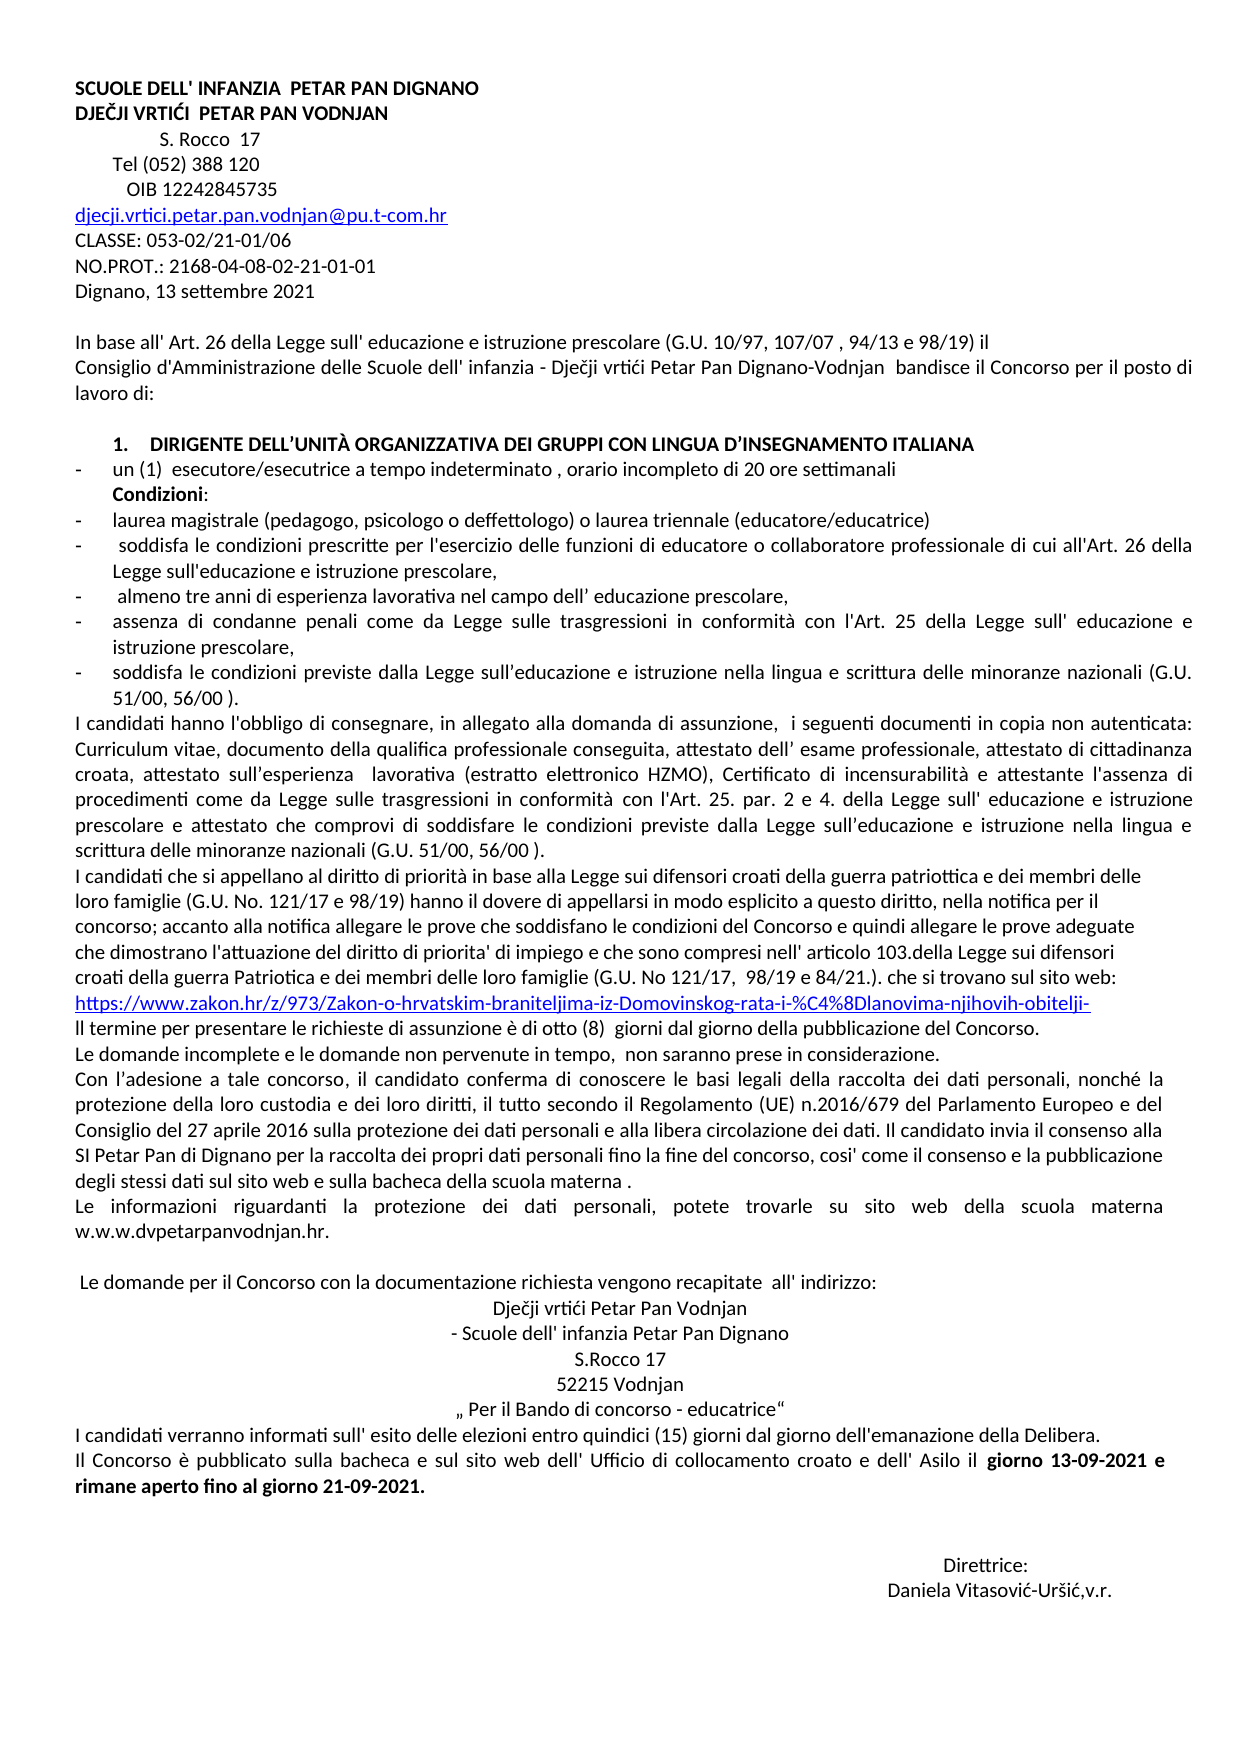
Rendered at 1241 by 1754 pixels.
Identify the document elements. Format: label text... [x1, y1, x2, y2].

text Tel (052) 388 120 [75, 151, 1165, 177]
text djecji.vrtici.petar.pan.vodnjan@pu.t-com.hr [75, 202, 1165, 227]
list soddisfa le condizioni prescritte per l'esercizio delle funzioni di educatore o collaboratore professionale di cui all'Art. 26 della Legge sull'educazione e istruzione prescolare, [75, 532, 1195, 583]
text SCUOLE DELL' INFANZIA PETAR PAN DIGNANO [75, 75, 1165, 100]
text Le informazioni riguardanti la protezione dei dati personali, potete trovarle su sito web della scuola materna w.w.w.dvpetarpanvodnjan.hr. [75, 1193, 1165, 1244]
text Consiglio d'Amministrazione delle Scuole dell' infanzia - Dječji vrtići Petar Pan Dignano-Vodnjan bandisce il Concorso per il posto di lavoro di: [75, 354, 1195, 405]
text Dignano, 13 settembre 2021 [75, 278, 1195, 304]
text Con l’adesione a tale concorso, il candidato conferma di conoscere le basi legali della raccolta dei dati personali, nonché la protezione della loro custodia e dei loro diritti, il tutto secondo il Regolamento (UE) n.2016/679 del Parlamento Europeo e del Consiglio del 27 aprile 2016 sulla protezione dei dati personali e alla libera circolazione dei dati. Il candidato invia il consenso alla SI Petar Pan di Dignano per la raccolta dei propri dati personali fino la fine del concorso, cosi' come il consenso e la pubblicazione degli stessi dati sul sito web e sulla bacheca della scuola materna . [75, 1066, 1165, 1193]
list soddisfa le condizioni previste dalla Legge sull’educazione e istruzione nella lingua e scrittura delle minoranze nazionali (G.U. 51/00, 56/00 ). [75, 659, 1195, 710]
list almeno tre anni di esperienza lavorativa nel campo dell’ educazione prescolare, [75, 583, 1195, 609]
text S. Rocco 17 [75, 126, 1165, 151]
text Dječji vrtići Petar Pan Vodnjan [75, 1295, 1165, 1320]
text CLASSE: 053-02/21-01/06 [75, 227, 1165, 253]
text DJEČJI VRTIĆI PETAR PAN VODNJAN [75, 100, 1165, 126]
text „ Per il Bando di concorso - educatrice“ [75, 1397, 1165, 1422]
text S.Rocco 17 [75, 1346, 1165, 1371]
text Le domande per il Concorso con la documentazione richiesta vengono recapitate all' indirizzo: [75, 1269, 1165, 1295]
list laurea magistrale (pedagogo, psicologo o deffettologo) o laurea triennale (educatore/educatrice) [75, 507, 1195, 532]
text Daniela Vitasović-Uršić,v.r. [45, 1577, 1224, 1603]
list DIRIGENTE DELL’UNITÀ ORGANIZZATIVA DEI GRUPPI CON LINGUA D’INSEGNAMENTO ITALIANA [112, 431, 1195, 456]
text Direttrice: [45, 1552, 1224, 1577]
text - Scuole dell' infanzia Petar Pan Dignano [75, 1320, 1165, 1346]
text OIB 12242845735 [75, 177, 1165, 202]
text Le domande incomplete e le domande non pervenute in tempo, non saranno prese in considerazione. [75, 1041, 1165, 1066]
list assenza di condanne penali come da Legge sulle trasgressioni in conformità con l'Art. 25 della Legge sull' educazione e istruzione prescolare, [75, 609, 1195, 659]
text I candidati verranno informati sull' esito delle elezioni entro quindici (15) giorni dal giorno dell'emanazione della Delibera. [75, 1422, 1175, 1447]
text 52215 Vodnjan [75, 1371, 1165, 1397]
text NO.PROT.: 2168-04-08-02-21-01-01 [75, 253, 1165, 278]
list Condizioni: [112, 482, 1195, 507]
text I candidati che si appellano al diritto di priorità in base alla Legge sui difensori croati della guerra patriottica e dei membri delle loro famiglie (G.U. No. 121/17 e 98/19) hanno il dovere di appellarsi in modo esplicito a questo diritto, nella notifica per il concorso; accanto alla notifica allegare le prove che soddisfano le condizioni del Concorso e quindi allegare le prove adeguate che dimostrano l'attuazione del diritto di priorita' di impiego e che sono compresi nell' articolo 103.della Legge sui difensori croati della guerra Patriotica e dei membri delle loro famiglie (G.U. No 121/17, 98/19 e 84/21.). che si trovano sul sito web: [75, 863, 1165, 990]
list un (1) esecutore/esecutrice a tempo indeterminato , orario incompleto di 20 ore settimanali [75, 456, 1195, 482]
text ll termine per presentare le richieste di assunzione è di otto (8) giorni dal giorno della pubblicazione del Concorso. [75, 1015, 1165, 1041]
text In base all' Art. 26 della Legge sull' educazione e istruzione prescolare (G.U. 10/97, 107/07 , 94/13 e 98/19) il [75, 329, 1195, 354]
text https://www.zakon.hr/z/973/Zakon-o-hrvatskim-braniteljima-iz-Domovinskog-rata-i-%C4%8Dlanovima-njihovih-obitelji- [75, 990, 1165, 1015]
text I candidati hanno l'obbligo di consegnare, in allegato alla domanda di assunzione, i seguenti documenti in copia non autenticata: Curriculum vitae, documento della qualifica professionale conseguita, attestato dell’ esame professionale, attestato di cittadinanza croata, attestato sull’esperienza lavorativa (estratto elettronico HZMO), Certificato di incensurabilità e attestante l'assenza di procedimenti come da Legge sulle trasgressioni in conformità con l'Art. 25. par. 2 e 4. della Legge sull' educazione e istruzione prescolare e attestato che comprovi di soddisfare le condizioni previste dalla Legge sull’educazione e istruzione nella lingua e scrittura delle minoranze nazionali (G.U. 51/00, 56/00 ). [75, 710, 1195, 863]
text Il Concorso è pubblicato sulla bacheca e sul sito web dell' Ufficio di collocamento croato e dell' Asilo il giorno 13-09-2021 e rimane aperto fino al giorno 21-09-2021. [75, 1447, 1165, 1498]
